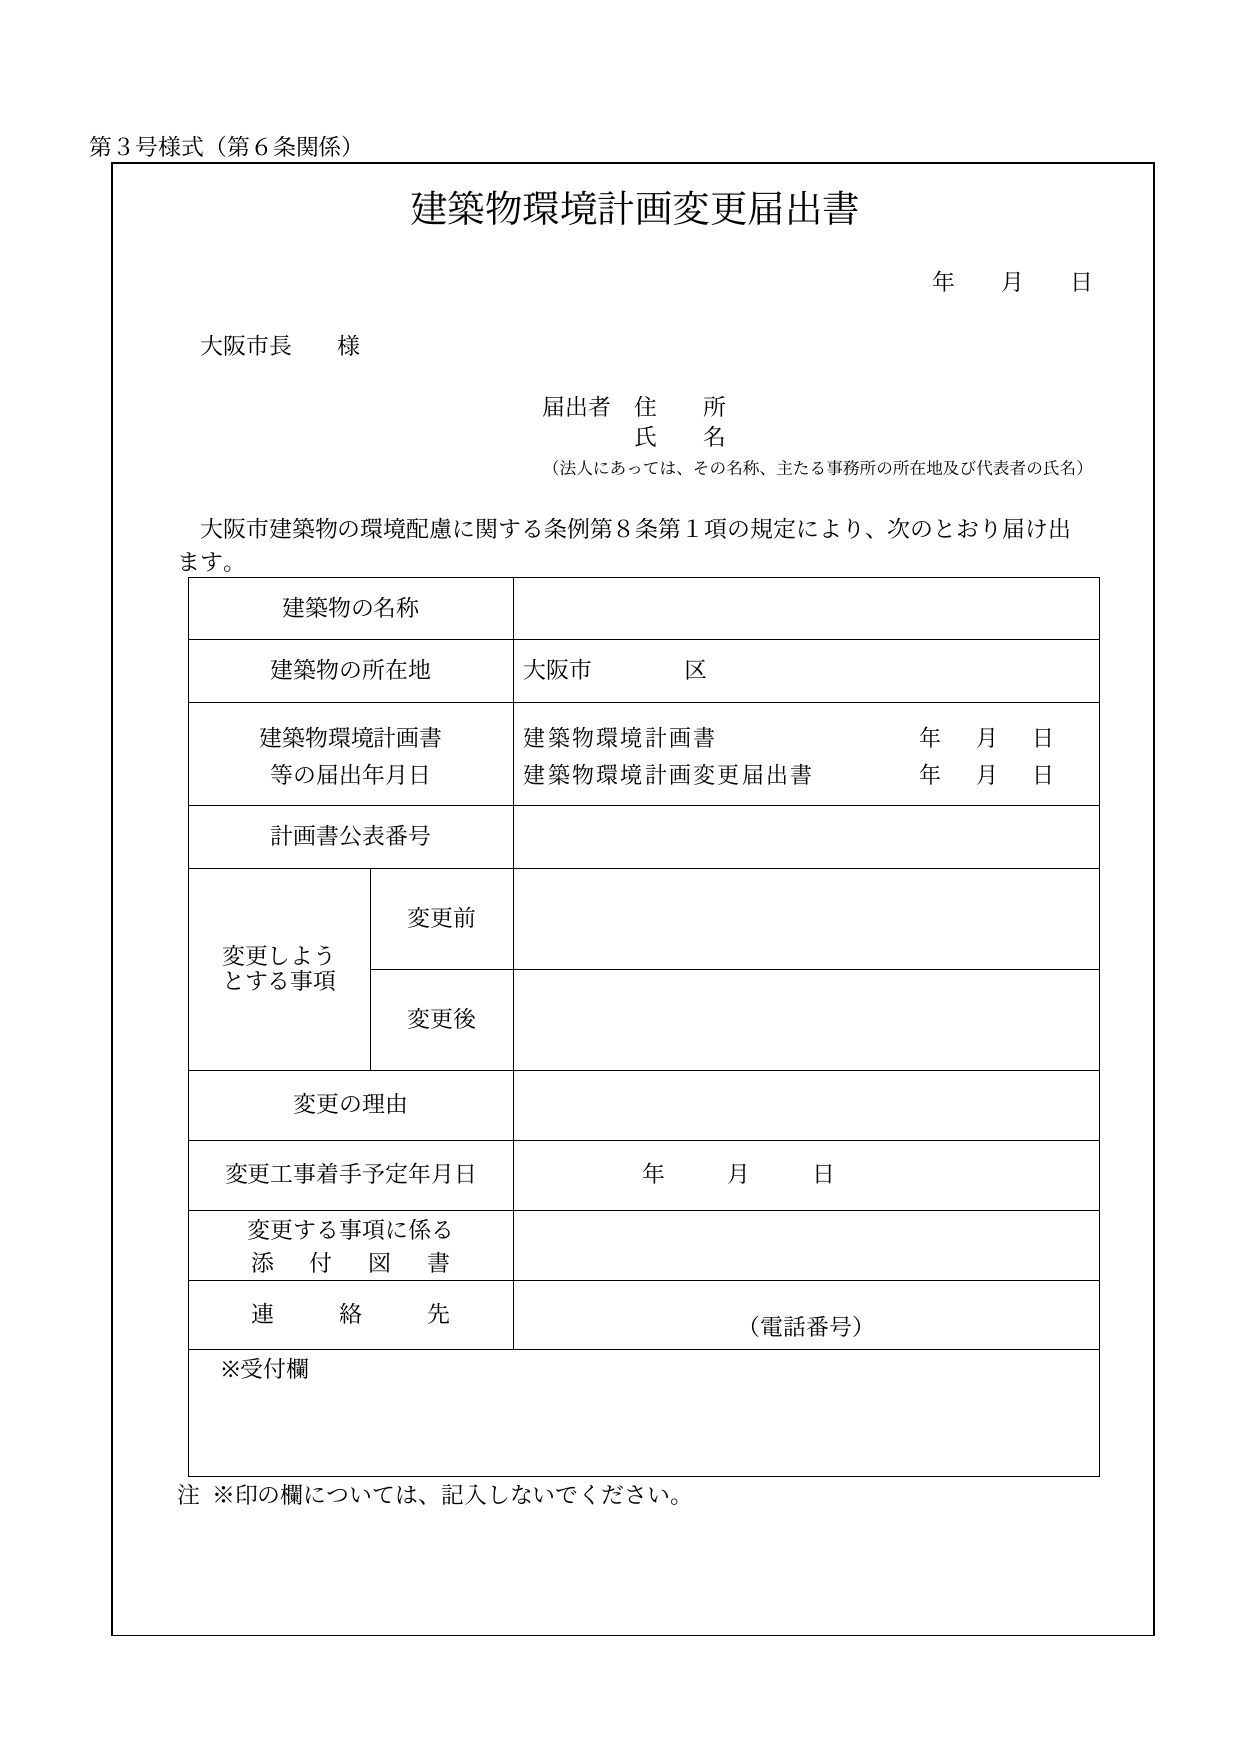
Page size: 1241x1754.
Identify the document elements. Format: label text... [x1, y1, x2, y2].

table_cell 変更後 [371, 970, 513, 1070]
table_header 建築物の名称 [189, 578, 513, 639]
text 建築物環境計画変更届出書 [177, 179, 1092, 233]
text 届出者 住所 [177, 392, 726, 422]
table_header [514, 578, 1099, 639]
table_cell 変更前 [371, 869, 513, 969]
table_cell [514, 970, 1099, 1070]
table_cell 変更工事着手予定年月日 [189, 1141, 513, 1209]
table_cell 大阪市 区 [514, 640, 1099, 702]
table_cell 建築物環境計画書 年 月 日 建築物環境計画変更届出書 年 月 日 [514, 703, 1099, 805]
text （法人にあっては、その名称、主たる事務所の所在地及び代表者の氏名） [177, 451, 1092, 480]
table_cell [514, 806, 1099, 868]
table_cell ※受付欄 [189, 1350, 1099, 1476]
table_cell 建築物の所在地 [189, 640, 513, 702]
text 氏 名 [177, 422, 726, 451]
table_cell [514, 1071, 1099, 1140]
text 注 ※印の欄については、記入しないでください。 [177, 1477, 1092, 1510]
table_cell 変更しよう とする事項 [189, 869, 370, 1070]
table_cell 連絡先 [189, 1281, 513, 1349]
table_cell 変更の理由 [189, 1071, 513, 1140]
text 年 月 日 [177, 264, 1092, 297]
text 大阪市長 様 [177, 328, 1092, 361]
table_cell [514, 1211, 1099, 1279]
table_cell （電話番号） [514, 1281, 1099, 1349]
table_cell 変更する事項に係る 添付図書 [189, 1211, 513, 1279]
table_cell [514, 869, 1099, 969]
table_cell 計画書公表番号 [189, 806, 513, 868]
table_cell 建築物環境計画書 等の届出年月日 [189, 703, 513, 805]
table_cell 年 月 日 [514, 1141, 1099, 1209]
text 大阪市建築物の環境配慮に関する条例第８条第１項の規定により、次のとおり届け出ます。 [177, 511, 1092, 577]
